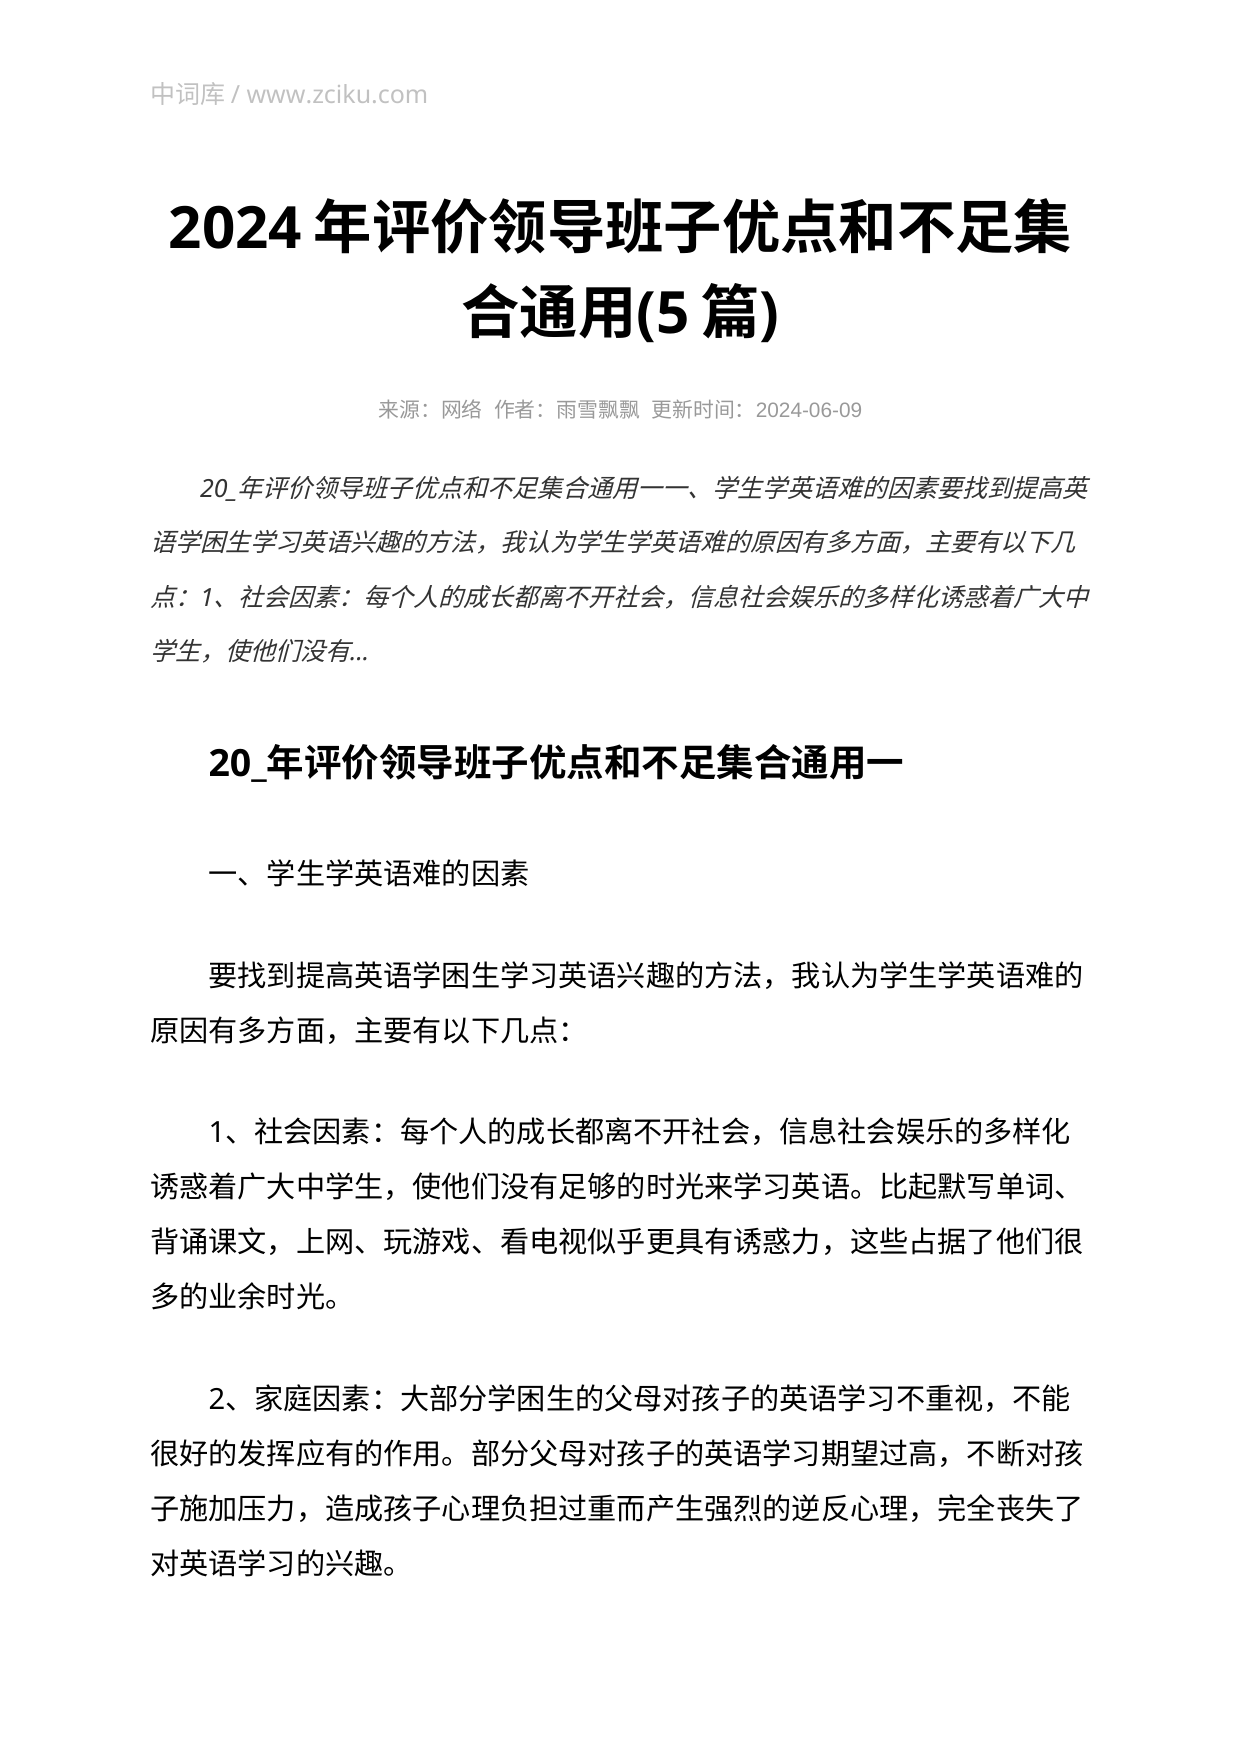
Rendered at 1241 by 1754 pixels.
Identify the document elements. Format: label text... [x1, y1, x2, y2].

text 1、社会因素：每个人的成长都离不开社会，信息社会娱乐的多样化诱惑着广大中学生，使他们没有足够的时光来学习英语。比起默写单词、背诵课文，上网、玩游戏、看电视似乎更具有诱惑力，这些占据了他们很多的业余时光。 [150, 1109, 1090, 1316]
subtitle 2024年评价领导班子优点和不足集合通用(5篇) [150, 181, 1090, 351]
text 来源：网络 作者：雨雪飘飘 更新时间：2024-06-09 [150, 398, 1090, 422]
text 一、学生学英语难的因素 [150, 851, 1090, 893]
text 20_年评价领导班子优点和不足集合通用一 [150, 733, 1090, 787]
text 2、家庭因素：大部分学困生的父母对孩子的英语学习不重视，不能很好的发挥应有的作用。部分父母对孩子的英语学习期望过高，不断对孩子施加压力，造成孩子心理负担过重而产生强烈的逆反心理，完全丧失了对英语学习的兴趣。 [150, 1376, 1090, 1583]
text 20_年评价领导班子优点和不足集合通用一一、学生学英语难的因素要找到提高英语学困生学习英语兴趣的方法，我认为学生学英语难的原因有多方面，主要有以下几点：1、社会因素：每个人的成长都离不开社会，信息社会娱乐的多样化诱惑着广大中学生，使他们没有... [150, 468, 1090, 668]
text 要找到提高英语学困生学习英语兴趣的方法，我认为学生学英语难的原因有多方面，主要有以下几点： [150, 952, 1090, 1049]
